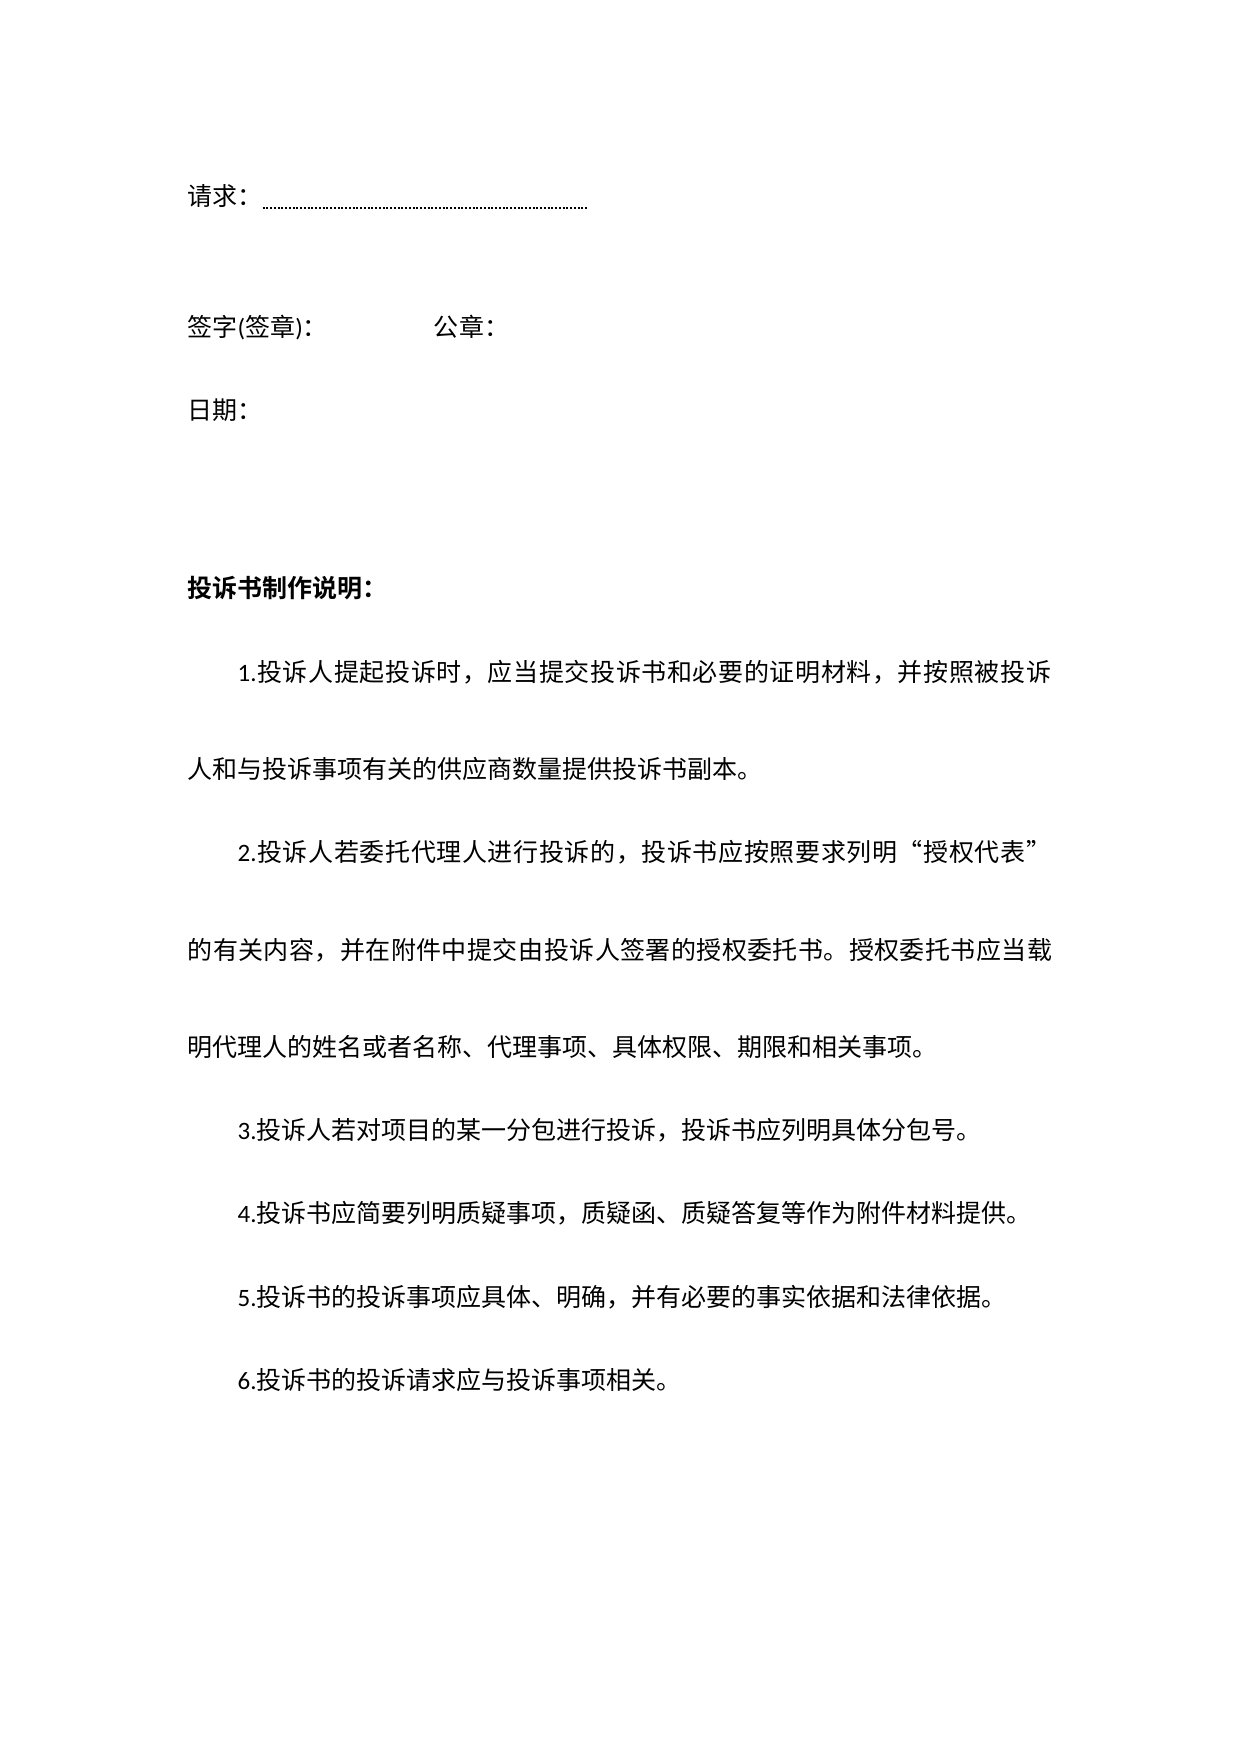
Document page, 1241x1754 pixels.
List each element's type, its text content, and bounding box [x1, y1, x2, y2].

text 2.投诉人若委托代理人进行投诉的，投诉书应按照要求列明“授权代表”的有关内容，并在附件中提交由投诉人签署的授权委托书。授权委托书应当载明代理人的姓名或者名称、代理事项、具体权限、期限和相关事项。 [187, 818, 1053, 1078]
text 签字(签章)： 公章： [187, 293, 1053, 358]
text 3.投诉人若对项目的某一分包进行投诉，投诉书应列明具体分包号。 [187, 1096, 1053, 1161]
text 请求： [187, 162, 1053, 227]
text 日期： [187, 376, 1053, 441]
text 6.投诉书的投诉请求应与投诉事项相关。 [187, 1346, 1053, 1411]
text 4.投诉书应简要列明质疑事项，质疑函、质疑答复等作为附件材料提供。 [187, 1179, 1053, 1244]
text 1.投诉人提起投诉时，应当提交投诉书和必要的证明材料，并按照被投诉人和与投诉事项有关的供应商数量提供投诉书副本。 [187, 638, 1053, 800]
text 投诉书制作说明： [187, 554, 1053, 619]
text 5.投诉书的投诉事项应具体、明确，并有必要的事实依据和法律依据。 [187, 1263, 1053, 1328]
